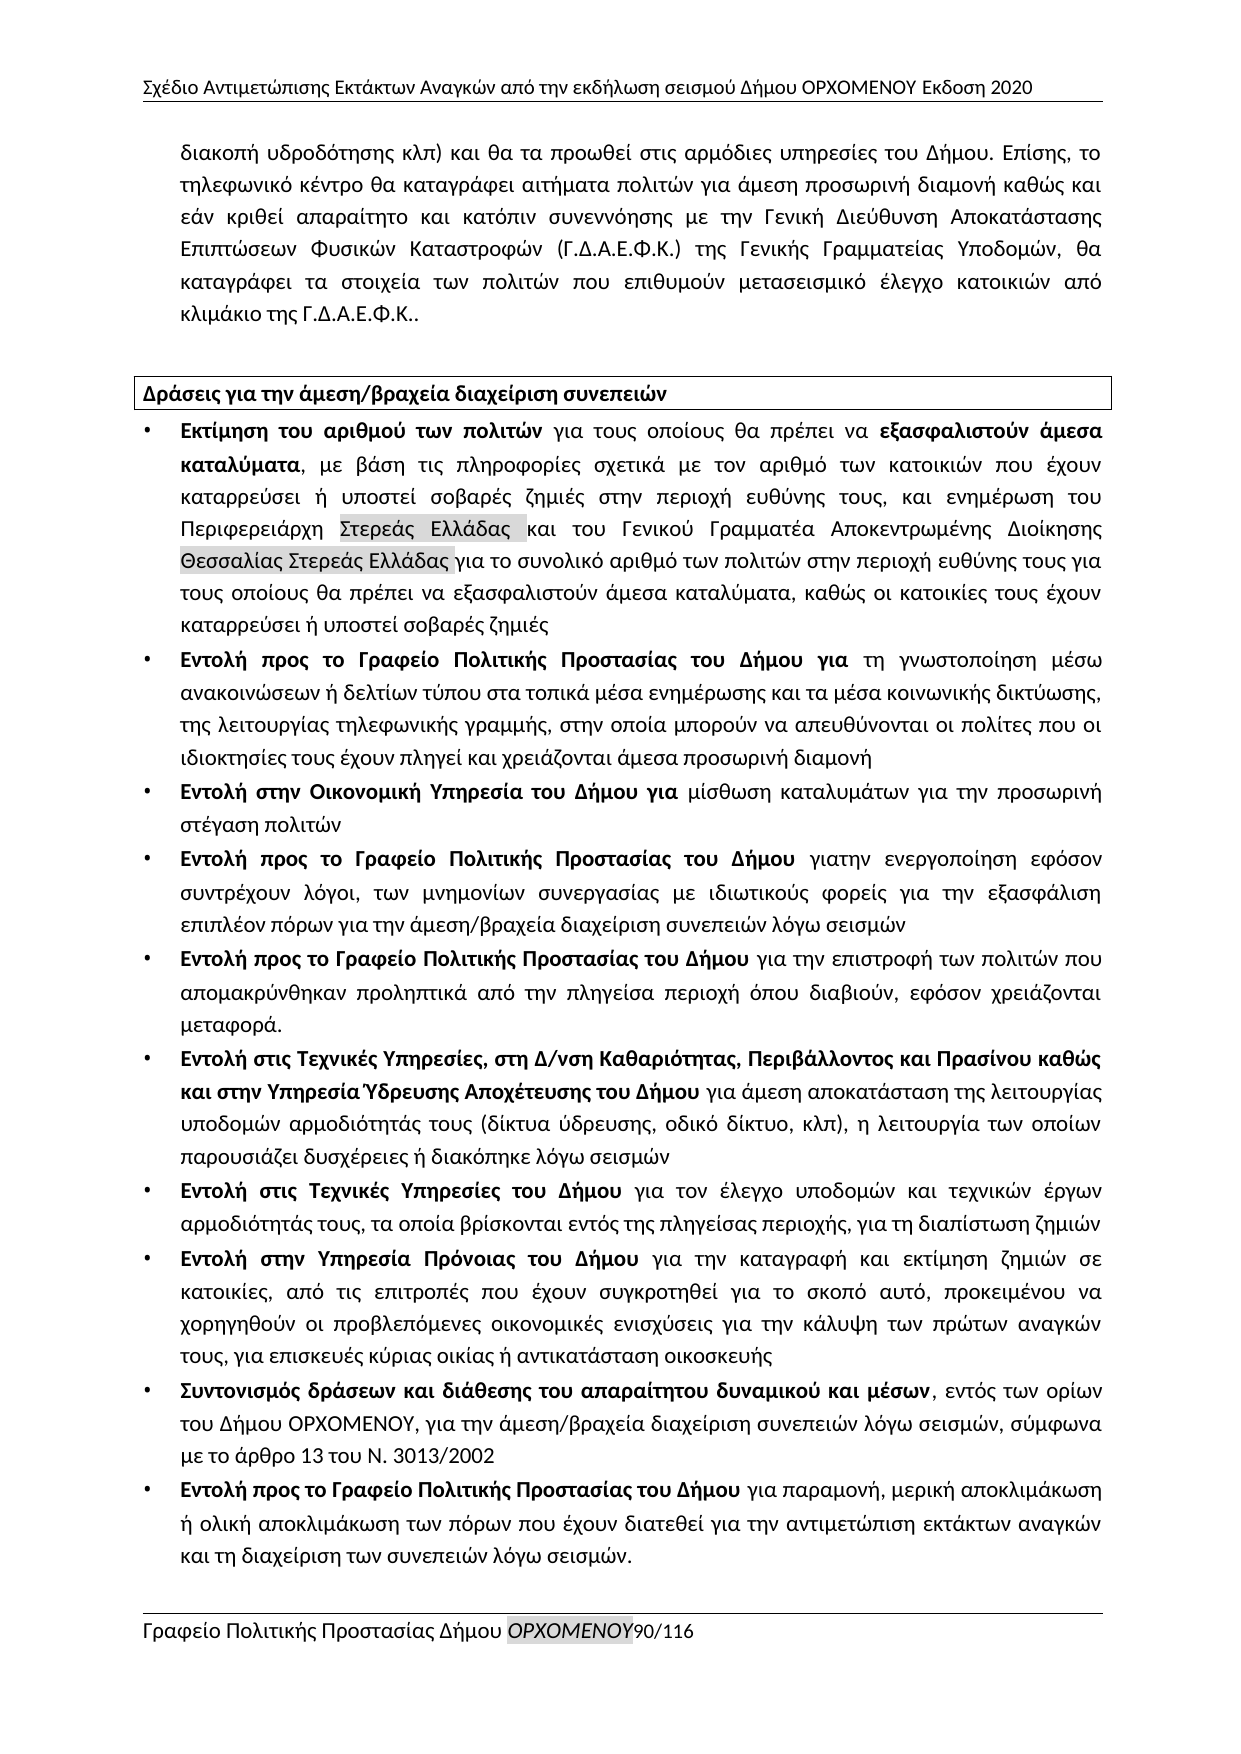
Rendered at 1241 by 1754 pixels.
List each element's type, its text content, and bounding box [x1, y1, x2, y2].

list Εντολή προς το Γραφείο Πολιτικής Προστασίας του Δήμου γιατην ενεργοποίηση εφόσον συντρέχουν λόγοι, των μνημονίων συνεργασίας με ιδιωτικούς φορείς για την εξασφάλιση επιπλέον πόρων για την άμεση/βραχεία διαχείριση συνεπειών λόγω σεισμών [143, 842, 1103, 938]
list Εντολή στις Τεχνικές Υπηρεσίες του Δήμου για τον έλεγχο υποδομών και τεχνικών έργων αρμοδιότητάς τους, τα οποία βρίσκονται εντός της πληγείσας περιοχής, για τη διαπίστωση ζημιών [143, 1174, 1103, 1237]
list Εντολή στις Τεχνικές Υπηρεσίες, στη Δ/νση Καθαριότητας, Περιβάλλοντος και Πρασίνου καθώς και στην Υπηρεσία Ύδρευσης Αποχέτευσης του Δήμου για άμεση αποκατάσταση της λειτουργίας υποδομών αρμοδιότητάς τους (δίκτυα ύδρευσης, οδικό δίκτυο, κλπ), η λειτουργία των οποίων παρουσιάζει δυσχέρειες ή διακόπηκε λόγω σεισμών [143, 1042, 1103, 1170]
list Εντολή προς το Γραφείο Πολιτικής Προστασίας του Δήμου για παραμονή, μερική αποκλιμάκωση ή ολική αποκλιμάκωση των πόρων που έχουν διατεθεί για την αντιμετώπιση εκτάκτων αναγκών και τη διαχείριση των συνεπειών λόγω σεισμών. [143, 1473, 1103, 1569]
list Εντολή στην Υπηρεσία Πρόνοιας του Δήμου για την καταγραφή και εκτίμηση ζημιών σε κατοικίες, από τις επιτροπές που έχουν συγκροτηθεί για το σκοπό αυτό, προκειμένου να χορηγηθούν οι προβλεπόμενες οικονομικές ενισχύσεις για την κάλυψη των πρώτων αναγκών τους, για επισκευές κύριας οικίας ή αντικατάσταση οικοσκευής [143, 1242, 1103, 1369]
subtitle Δράσεις για την άμεση/βραχεία διαχείριση συνεπειών [135, 377, 1111, 409]
list Συντονισμός δράσεων και διάθεσης του απαραίτητου δυναμικού και μέσων, εντός των ορίων του Δήμου ΟΡΧΟΜΕΝΟΥ, για την άμεση/βραχεία διαχείριση συνεπειών λόγω σεισμών, σύμφωνα με το άρθρο 13 του Ν. 3013/2002 [143, 1373, 1103, 1469]
list Εκτίμηση του αριθμού των πολιτών για τους οποίους θα πρέπει να εξασφαλιστούν άμεσα καταλύματα, με βάση τις πληροφορίες σχετικά με τον αριθμό των κατοικιών που έχουν καταρρεύσει ή υποστεί σοβαρές ζημιές στην περιοχή ευθύνης τους, και ενημέρωση του Περιφερειάρχη Στερεάς Ελλάδας και του Γενικού Γραμματέα Αποκεντρωμένης Διοίκησης Θεσσαλίας Στερεάς Ελλάδας για το συνολικό αριθμό των πολιτών στην περιοχή ευθύνης τους για τους οποίους θα πρέπει να εξασφαλιστούν άμεσα καταλύματα, καθώς οι κατοικίες τους έχουν καταρρεύσει ή υποστεί σοβαρές ζημιές [143, 414, 1103, 639]
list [143, 138, 1103, 327]
list Εντολή στην Οικονομική Υπηρεσία του Δήμου για μίσθωση καταλυμάτων για την προσωρινή στέγαση πολιτών [143, 775, 1103, 838]
list Εντολή προς το Γραφείο Πολιτικής Προστασίας του Δήμου για τη γνωστοποίηση μέσω ανακοινώσεων ή δελτίων τύπου στα τοπικά μέσα ενημέρωσης και τα μέσα κοινωνικής δικτύωσης, της λειτουργίας τηλεφωνικής γραμμής, στην οποία μπορούν να απευθύνονται οι πολίτες που οι ιδιοκτησίες τους έχουν πληγεί και χρειάζονται άμεσα προσωρινή διαμονή [143, 643, 1103, 771]
list Εντολή προς το Γραφείο Πολιτικής Προστασίας του Δήμου για την επιστροφή των πολιτών που απομακρύνθηκαν προληπτικά από την πληγείσα περιοχή όπου διαβιούν, εφόσον χρειάζονται μεταφορά. [143, 942, 1103, 1038]
